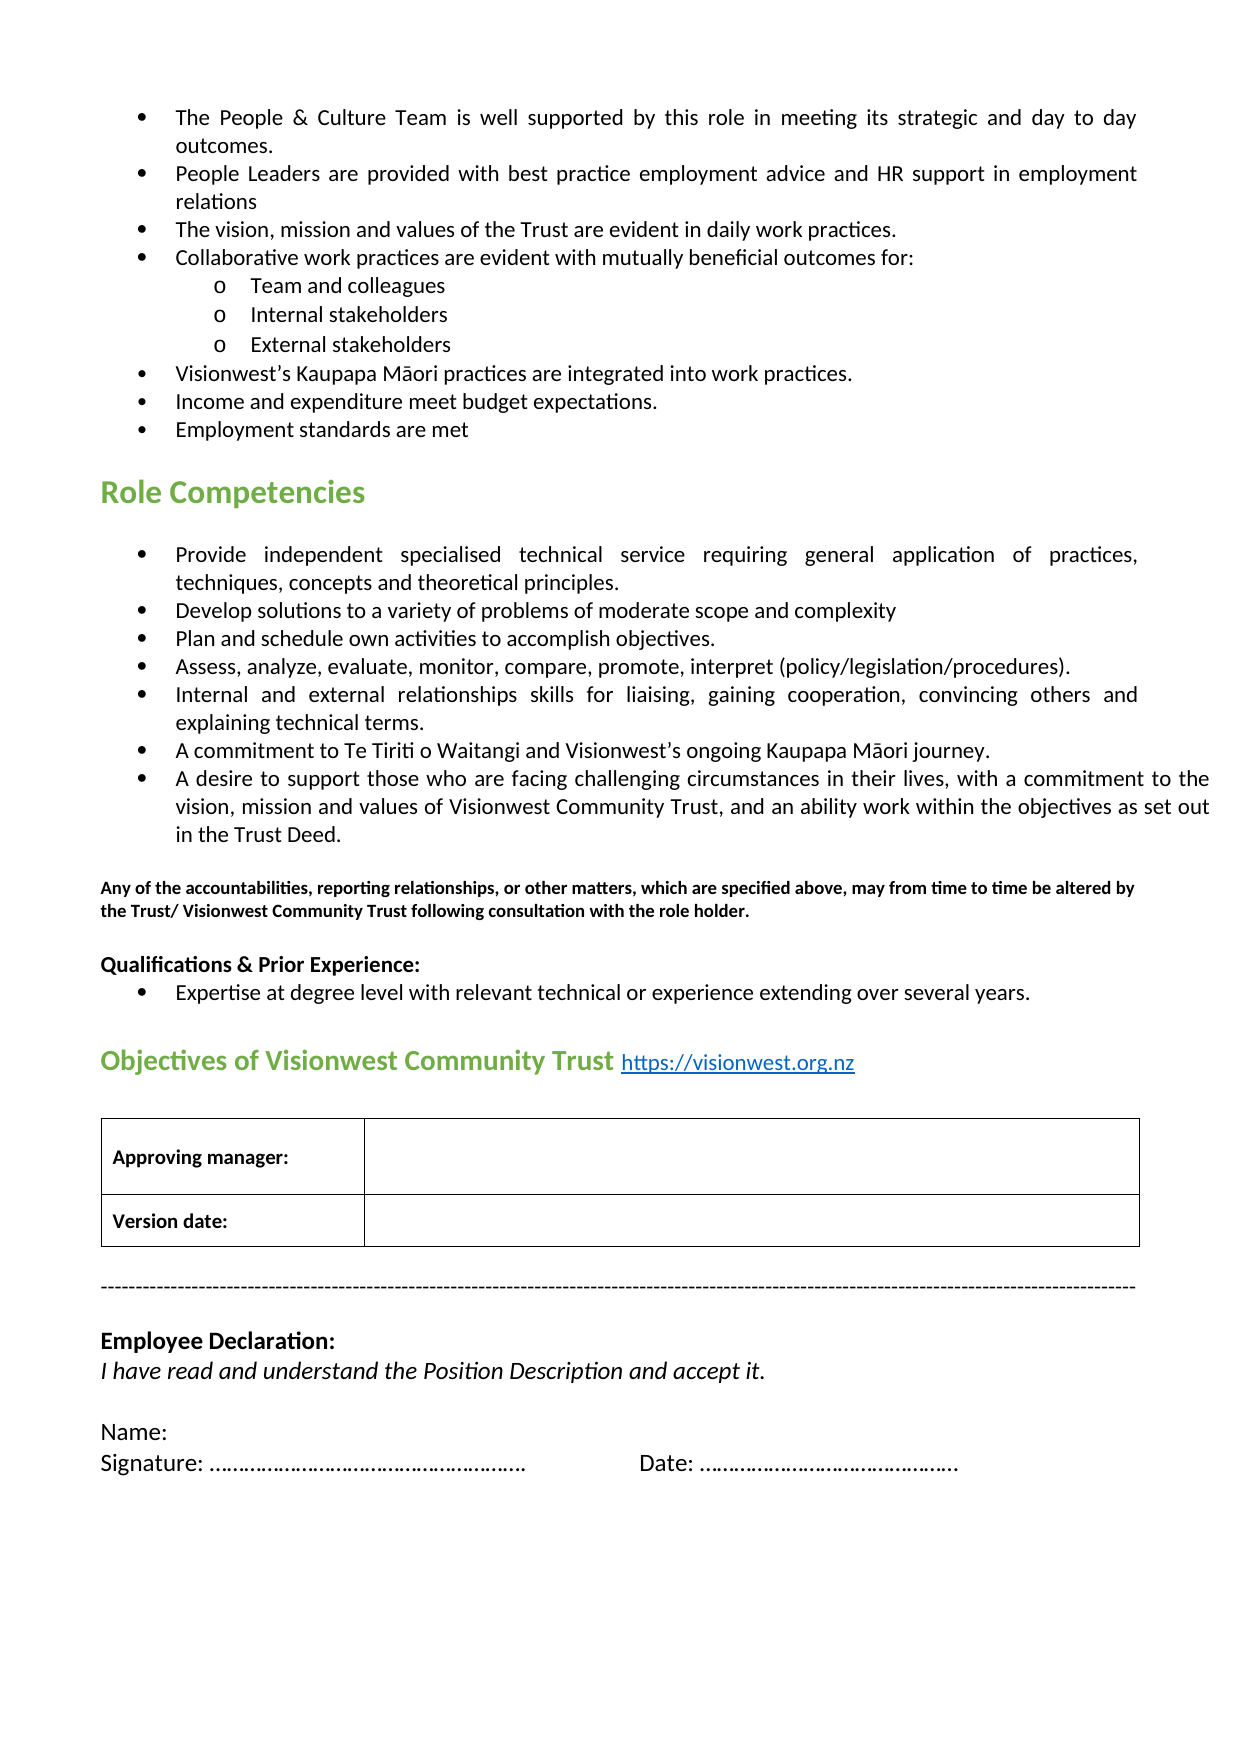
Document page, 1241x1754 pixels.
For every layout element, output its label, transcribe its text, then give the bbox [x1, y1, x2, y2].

text Role Competencies [100, 471, 1140, 512]
list Internal and external relationships skills for liaising, gaining cooperation, convincing others and explaining technical terms. [138, 680, 1140, 736]
list Income and expenditure meet budget expectations. [138, 387, 1140, 415]
table_cell Version date: [102, 1195, 364, 1246]
list People Leaders are provided with best practice employment advice and HR support in employment relations [138, 159, 1140, 215]
list A desire to support those who are facing challenging circumstances in their lives, with a commitment to the vision, mission and values of Visionwest Community Trust, and an ability work within the objectives as set out in the Trust Deed. [138, 764, 1212, 848]
list The People & Culture Team is well supported by this role in meeting its strategic and day to day outcomes. [138, 103, 1140, 159]
text I have read and understand the Position Description and accept it. [100, 1355, 1140, 1386]
text Employee Declaration: [100, 1325, 1140, 1355]
text Signature: ………………………………………………. Date: ……………………………………… [100, 1447, 1140, 1477]
list Assess, analyze, evaluate, monitor, compare, promote, interpret (policy/legislation/procedures). [138, 652, 1140, 680]
list External stakeholders [213, 330, 1140, 359]
text Any of the accountabilities, reporting relationships, or other matters, which are specified above, may from time to time be altered by the Trust/ Visionwest Community Trust following consultation with the role holder. [100, 876, 1140, 922]
text Qualifications & Prior Experience: [100, 950, 1140, 978]
text Name: [100, 1416, 1140, 1447]
list Plan and schedule own activities to accomplish objectives. [138, 624, 1140, 652]
list Collaborative work practices are evident with mutually beneficial outcomes for: [138, 243, 1140, 271]
table_header Approving manager: [102, 1119, 364, 1194]
list The vision, mission and values of the Trust are evident in daily work practices. [138, 215, 1140, 243]
list Develop solutions to a variety of problems of moderate scope and complexity [138, 596, 1140, 624]
list A commitment to Te Tiriti o Waitangi and Visionwest’s ongoing Kaupapa Māori journey. [138, 736, 1212, 764]
list Internal stakeholders [213, 301, 1140, 330]
list Expertise at degree level with relevant technical or experience extending over several years. [138, 978, 1140, 1006]
table_cell [365, 1195, 1139, 1246]
list Visionwest’s Kaupapa Māori practices are integrated into work practices. [138, 359, 1140, 387]
list Team and colleagues [213, 271, 1140, 301]
list Employment standards are met [138, 415, 1140, 443]
list Provide independent specialised technical service requiring general application of practices, techniques, concepts and theoretical principles. [138, 540, 1140, 596]
text Objectives of Visionwest Community Trust https://visionwest.org.nz [100, 1042, 1140, 1078]
text ---------------------------------------------------------------------------------------------------------------------------------------------------- [100, 1272, 1140, 1300]
table_header [365, 1119, 1139, 1194]
